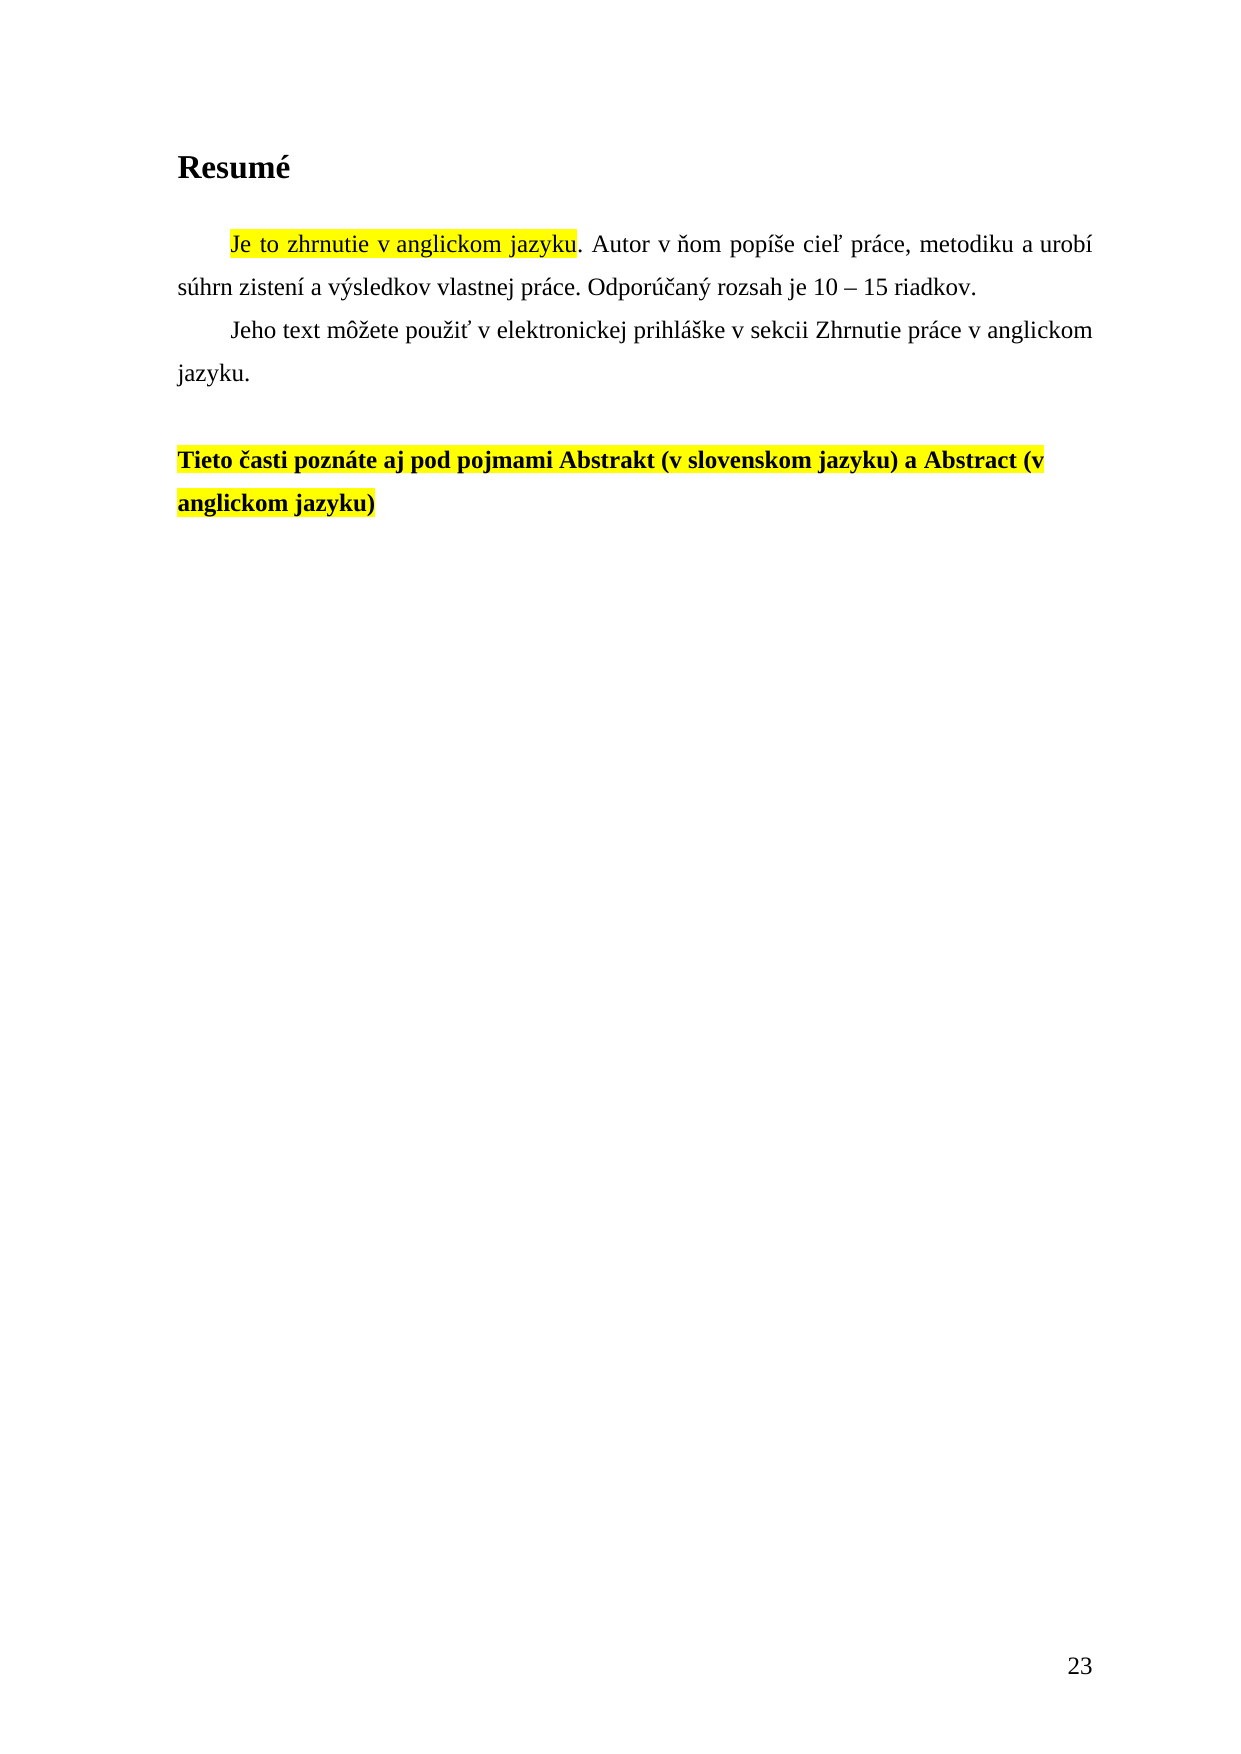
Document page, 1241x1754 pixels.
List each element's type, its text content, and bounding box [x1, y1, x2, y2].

text Tieto časti poznáte aj pod pojmami Abstrakt (v slovenskom jazyku) a Abstract (v anglickom jazyku) [177, 445, 1092, 517]
subtitle Resumé [177, 148, 1092, 186]
text Je to zhrnutie v anglickom jazyku. Autor v ňom popíše cieľ práce, metodiku a urobí súhrn zistení a výsledkov vlastnej práce. Odporúčaný rozsah je 10 – 15 riadkov. [177, 229, 1092, 301]
text Jeho text môžete použiť v elektronickej prihláške v sekcii Zhrnutie práce v anglickom jazyku. [177, 315, 1092, 387]
